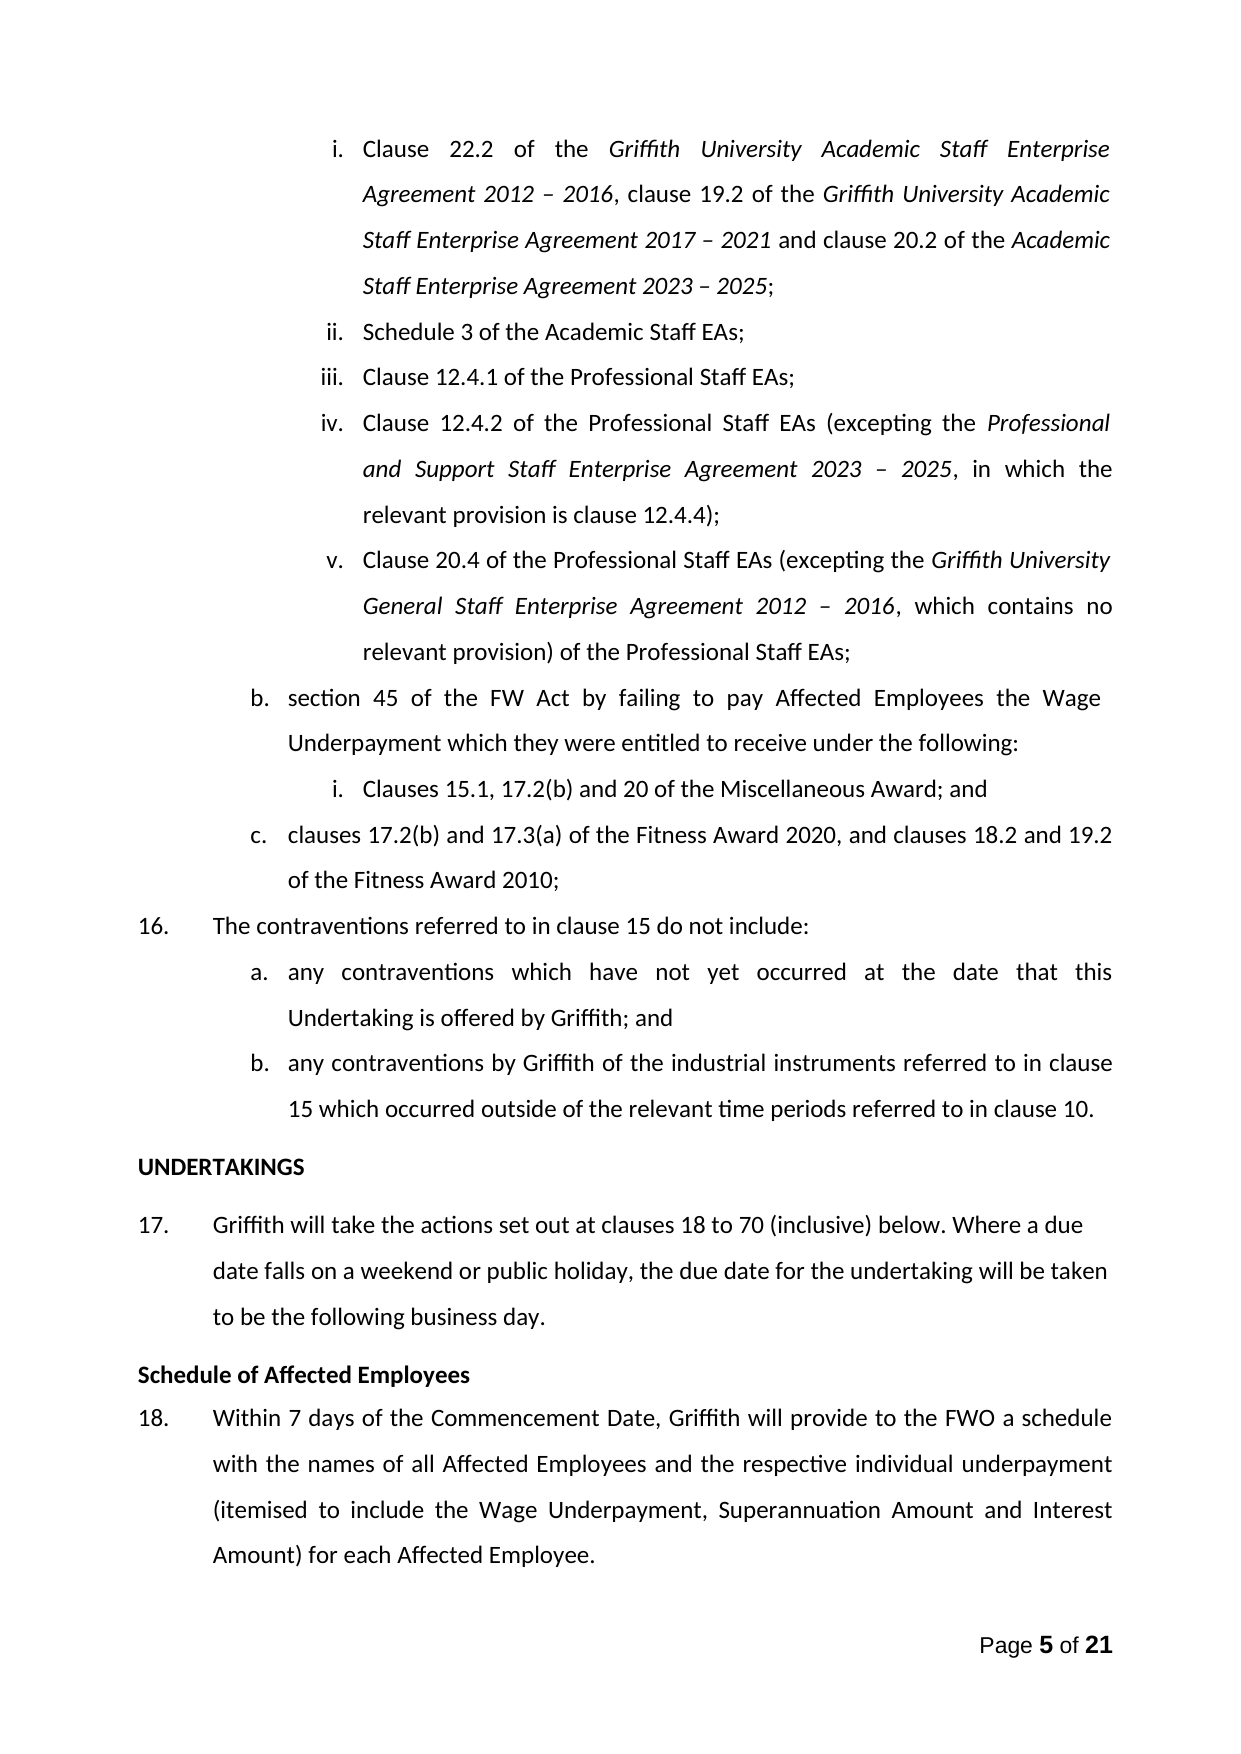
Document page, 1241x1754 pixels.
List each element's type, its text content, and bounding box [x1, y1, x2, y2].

list Clause 20.4 of the Professional Staff EAs (excepting the Griffith University General Staff Enterprise Agreement 2012 – 2016, which contains no relevant provision) of the Professional Staff EAs; [344, 544, 1113, 666]
list Clause 12.4.2 of the Professional Staff EAs (excepting the Professional and Support Staff Enterprise Agreement 2023 – 2025, in which the relevant provision is clause 12.4.4); [344, 407, 1113, 529]
list Schedule 3 of the Academic Staff EAs; [344, 316, 1113, 346]
list Clause 22.2 of the Griffith University Academic Staff Enterprise Agreement 2012 – 2016, clause 19.2 of the Griffith University Academic Staff Enterprise Agreement 2017 – 2021 and clause 20.2 of the Academic Staff Enterprise Agreement 2023 – 2025; [344, 133, 1113, 301]
list Clauses 15.1, 17.2(b) and 20 of the Miscellaneous Award; and [344, 773, 1113, 804]
text Schedule of Affected Employees [138, 1359, 1088, 1390]
list Griffith will take the actions set out at clauses 18 to 70 (inclusive) below. Where a due date falls on a weekend or public holiday, the due date for the undertaking will be taken to be the following business day. [138, 1210, 1113, 1332]
list any contraventions by Griffith of the industrial instruments referred to in clause 15 which occurred outside of the relevant time periods referred to in clause 10. [250, 1047, 1113, 1124]
list The contraventions referred to in clause 15 do not include: [138, 910, 1113, 941]
list section 45 of the FW Act by failing to pay Affected Employees the Wage Underpayment which they were entitled to receive under the following: [250, 682, 1101, 758]
list Clause 12.4.1 of the Professional Staff EAs; [344, 362, 1113, 392]
subtitle UNDERTAKINGS [138, 1151, 1113, 1182]
list any contraventions which have not yet occurred at the date that this Undertaking is offered by Griffith; and [250, 956, 1113, 1032]
list clauses 17.2(b) and 17.3(a) of the Fitness Award 2020, and clauses 18.2 and 19.2 of the Fitness Award 2010; [250, 819, 1113, 895]
list Within 7 days of the Commencement Date, Griffith will provide to the FWO a schedule with the names of all Affected Employees and the respective individual underpayment (itemised to include the Wage Underpayment, Superannuation Amount and Interest Amount) for each Affected Employee. [138, 1402, 1113, 1570]
